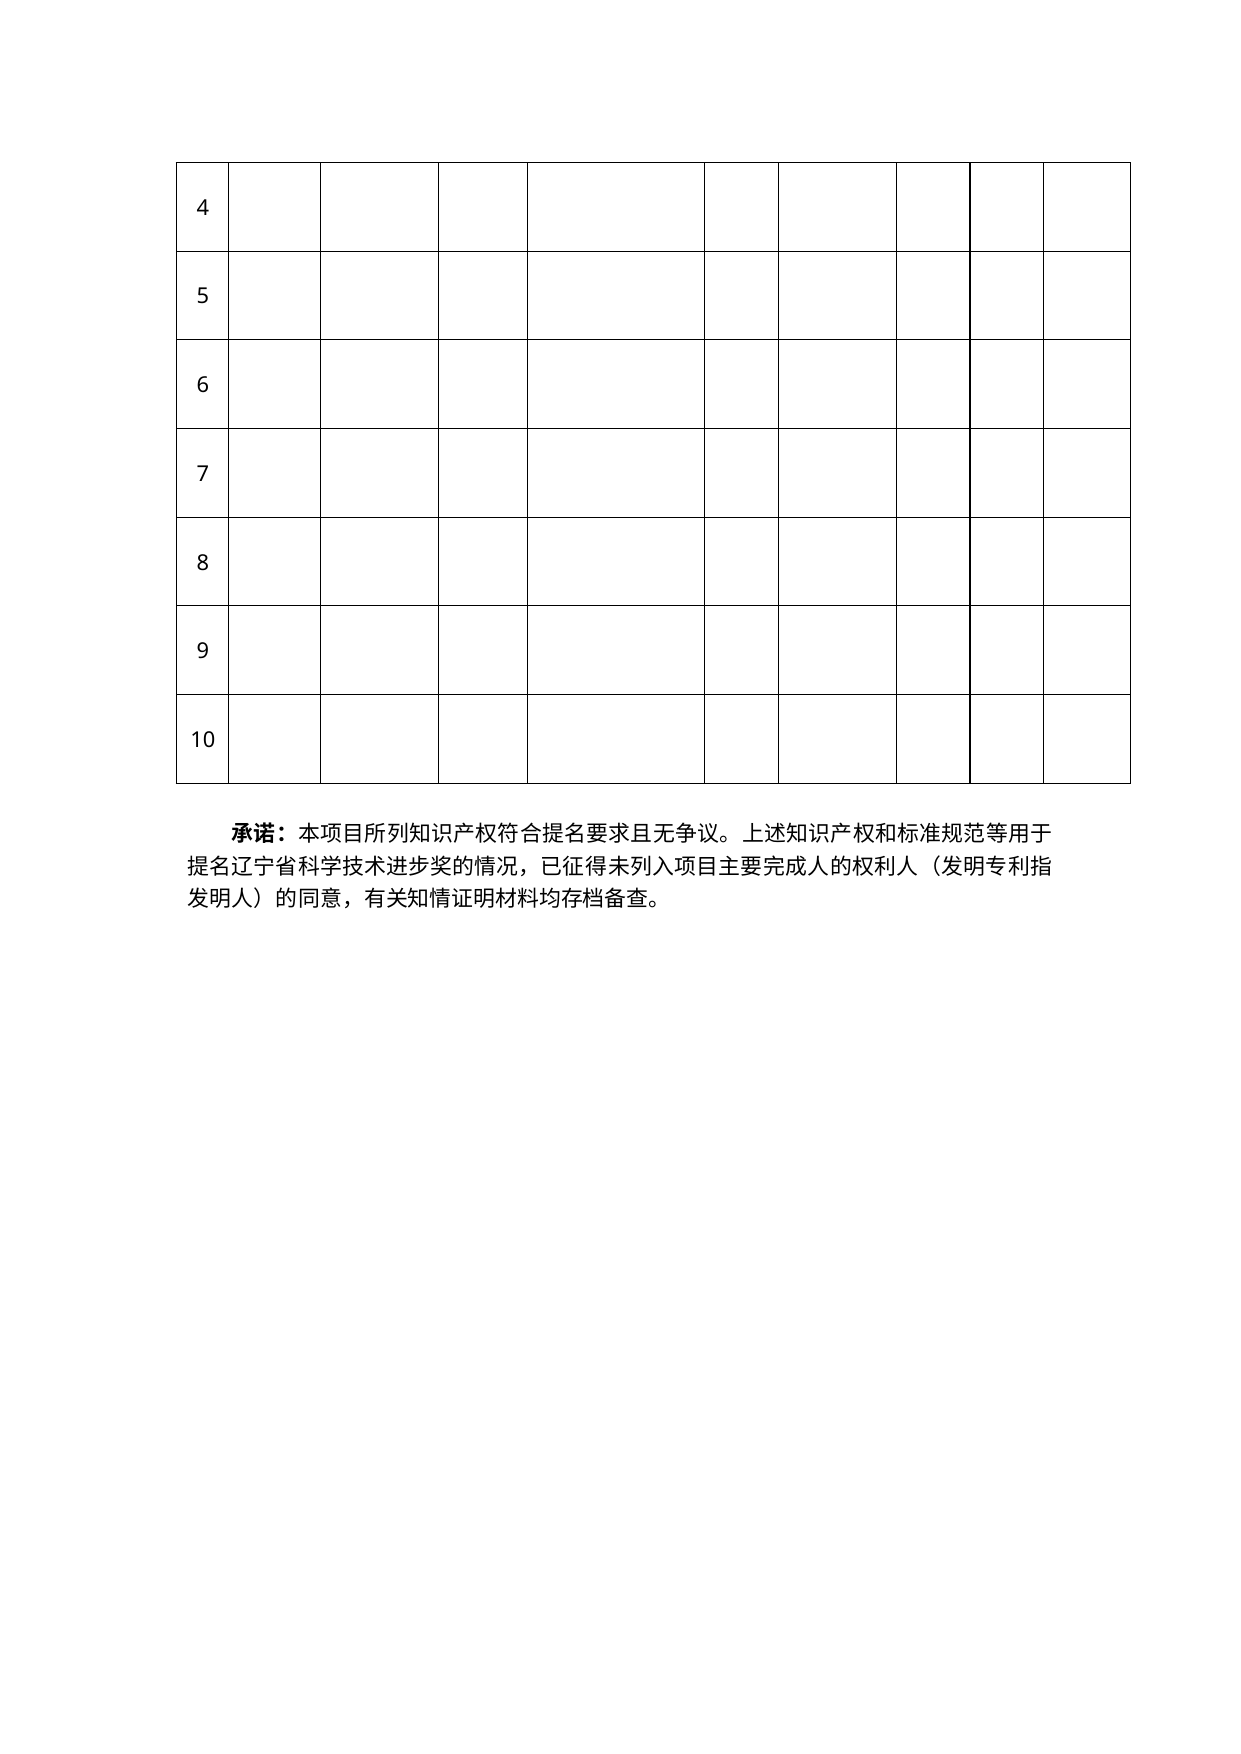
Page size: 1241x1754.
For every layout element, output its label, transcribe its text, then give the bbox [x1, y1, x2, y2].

table_cell [779, 252, 896, 339]
table_cell [1044, 429, 1130, 517]
table_cell [321, 340, 438, 428]
table_cell [1044, 340, 1130, 428]
table_cell [1044, 163, 1130, 251]
table_cell [528, 252, 704, 339]
table_cell [971, 606, 1043, 694]
table_cell [439, 163, 527, 251]
table_cell [897, 606, 969, 694]
table_cell [705, 518, 778, 605]
table_cell [229, 340, 320, 428]
table_cell [705, 606, 778, 694]
table_cell [229, 518, 320, 605]
table_cell [897, 163, 969, 251]
table_cell [971, 252, 1043, 339]
table_cell [1044, 606, 1130, 694]
table_cell [971, 429, 1043, 517]
table_cell [971, 340, 1043, 428]
table_cell [705, 340, 778, 428]
table_cell [229, 252, 320, 339]
table_cell [439, 695, 527, 782]
table_cell [528, 695, 704, 782]
table_cell [229, 695, 320, 782]
table_cell [1044, 252, 1130, 339]
table_cell [897, 340, 969, 428]
table_cell [705, 429, 778, 517]
table_cell [439, 606, 527, 694]
table_cell [705, 695, 778, 782]
table_cell [971, 695, 1043, 782]
table_cell [779, 340, 896, 428]
table_cell [229, 163, 320, 251]
table_cell [528, 606, 704, 694]
table_cell 7 [177, 429, 228, 517]
table_cell [439, 340, 527, 428]
table_cell [321, 695, 438, 782]
table_cell 10 [177, 695, 228, 782]
table_cell 9 [177, 606, 228, 694]
table_cell [971, 518, 1043, 605]
table_cell [528, 340, 704, 428]
table_cell 6 [177, 340, 228, 428]
table_cell [321, 518, 438, 605]
table_cell [439, 252, 527, 339]
table_cell [779, 429, 896, 517]
table_cell [779, 163, 896, 251]
table_cell 8 [177, 518, 228, 605]
table_cell [439, 518, 527, 605]
table_cell [321, 163, 438, 251]
table_cell [439, 429, 527, 517]
table_cell [229, 606, 320, 694]
table_cell [528, 429, 704, 517]
table_cell 5 [177, 252, 228, 339]
table_cell [321, 429, 438, 517]
table_cell [528, 163, 704, 251]
table_cell [897, 252, 969, 339]
table_cell [971, 163, 1043, 251]
table_cell [528, 518, 704, 605]
table_cell [897, 429, 969, 517]
table_cell [1044, 518, 1130, 605]
table_cell [229, 429, 320, 517]
table_cell [321, 606, 438, 694]
table_cell [321, 252, 438, 339]
table_cell 4 [177, 163, 228, 251]
table_cell [779, 518, 896, 605]
table_cell [705, 163, 778, 251]
table_cell [897, 518, 969, 605]
table_cell [779, 695, 896, 782]
table_cell [705, 252, 778, 339]
table_cell [897, 695, 969, 782]
table_cell [779, 606, 896, 694]
table_cell [1044, 695, 1130, 782]
text 承诺：本项目所列知识产权符合提名要求且无争议。上述知识产权和标准规范等用于提名辽宁省科学技术进步奖的情况，已征得未列入项目主要完成人的权利人（发明专利指发明人）的同意，有关知情证明材料均存档备查。 [187, 816, 1053, 913]
